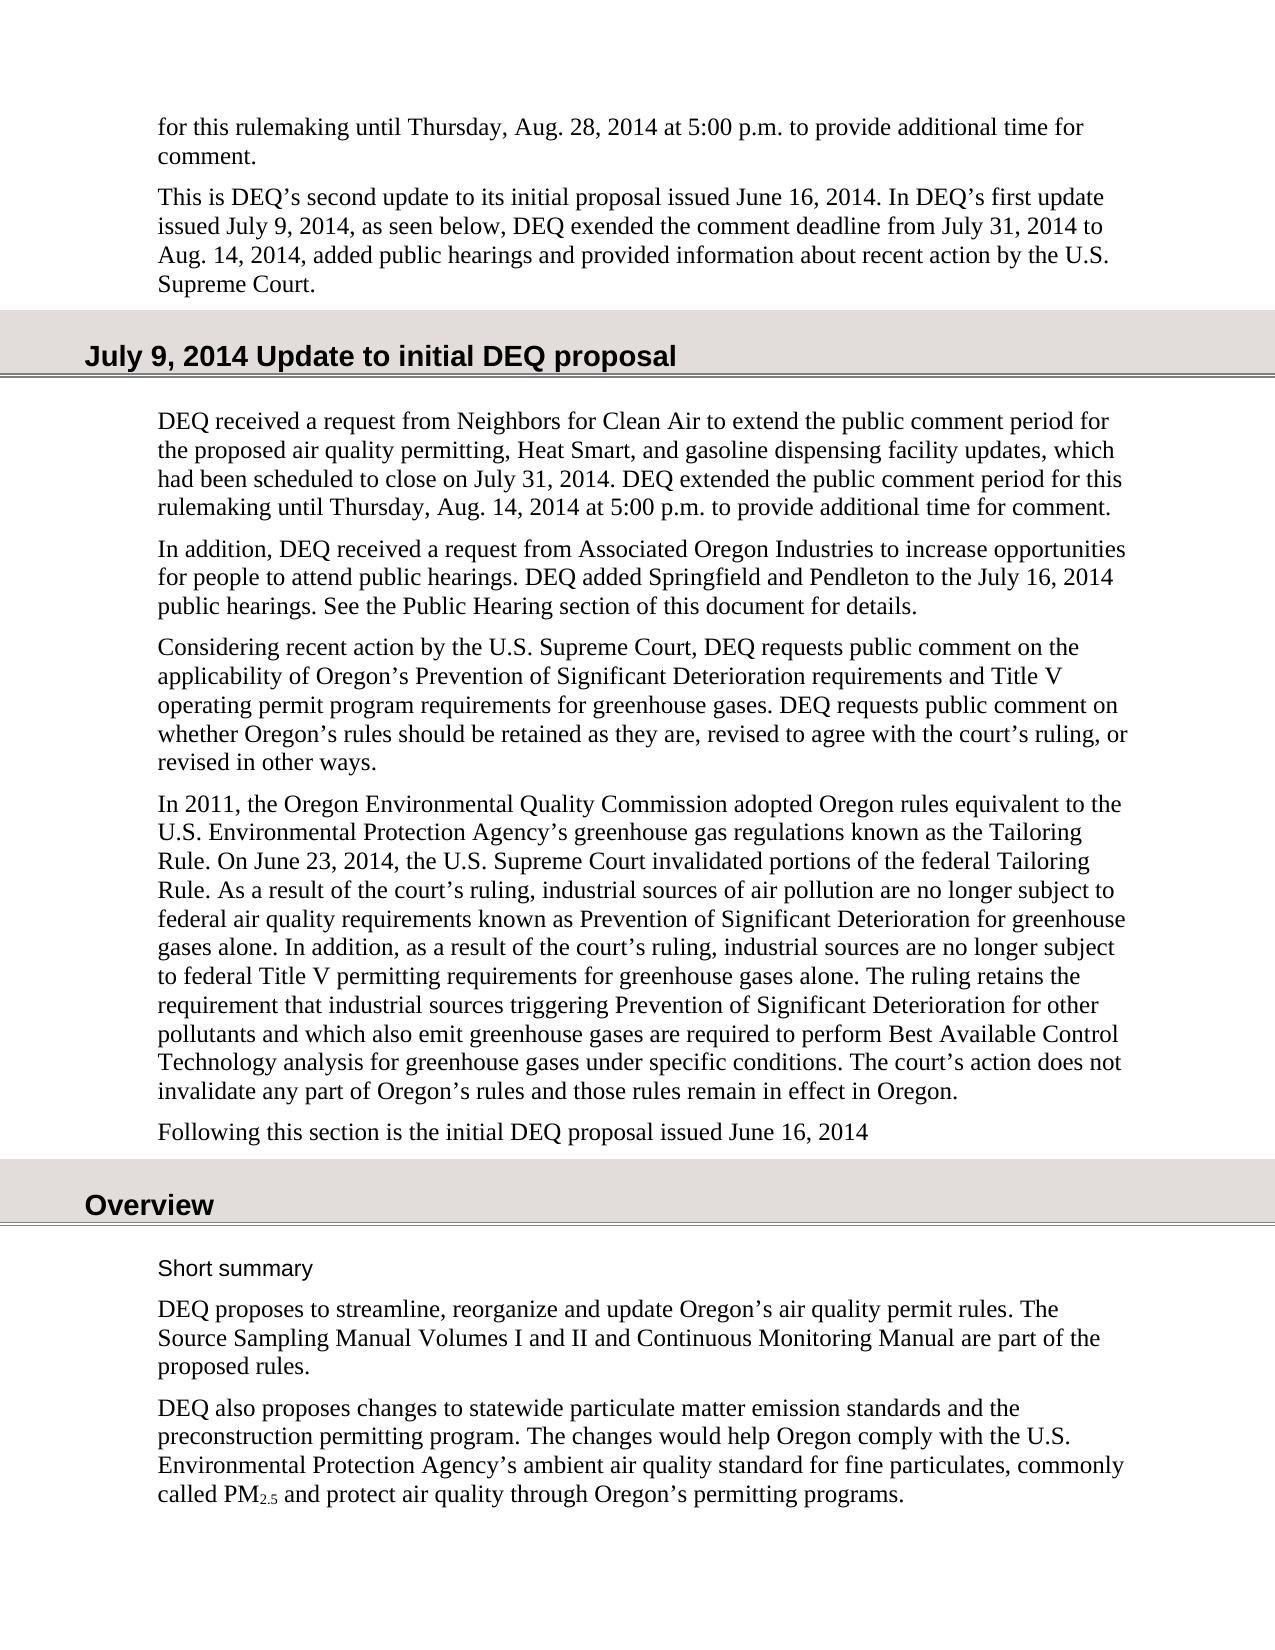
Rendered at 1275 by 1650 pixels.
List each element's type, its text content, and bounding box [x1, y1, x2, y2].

text Considering recent action by the U.S. Supreme Court, DEQ requests public comment on the applicability of Oregon’s Prevention of Significant Deterioration requirements and Title V operating permit program requirements for greenhouse gases. DEQ requests public comment on whether Oregon’s rules should be retained as they are, revised to agree with the court’s ruling, or revised in other ways. [157, 632, 1134, 776]
text This is DEQ’s second update to its initial proposal issued June 16, 2014. In DEQ’s first update issued July 9, 2014, as seen below, DEQ exended the comment deadline from July 31, 2014 to Aug. 14, 2014, added public hearings and provided information about recent action by the U.S. Supreme Court. [157, 182, 1134, 297]
text In 2011, the Oregon Environmental Quality Commission adopted Oregon rules equivalent to the U.S. Environmental Protection Agency’s greenhouse gas regulations known as the Tailoring Rule. On June 23, 2014, the U.S. Supreme Court invalidated portions of the federal Tailoring Rule. As a result of the court’s ruling, industrial sources of air pollution are no longer subject to federal air quality requirements known as Prevention of Significant Deterioration for greenhouse gases alone. In addition, as a result of the court’s ruling, industrial sources are no longer subject to federal Title V permitting requirements for greenhouse gases alone. The ruling retains the requirement that industrial sources triggering Prevention of Significant Deterioration for other pollutants and which also emit greenhouse gases are required to perform Best Available Control Technology analysis for greenhouse gases under specific conditions. The court’s action does not invalidate any part of Oregon’s rules and those rules remain in effect in Oregon. [157, 789, 1134, 1105]
text In addition, DEQ received a request from Associated Oregon Industries to increase opportunities for people to attend public hearings. DEQ added Springfield and Pendleton to the July 16, 2014 public hearings. See the Public Hearing section of this document for details. [157, 534, 1134, 620]
text DEQ proposes to streamline, reorganize and update Oregon’s air quality permit rules. The Source Sampling Manual Volumes I and II and Continuous Monitoring Manual are part of the proposed rules. [157, 1294, 1132, 1380]
text DEQ received a request from Neighbors for Clean Air to extend the public comment period for the proposed air quality permitting, Heat Smart, and gasoline dispensing facility updates, which had been scheduled to close on July 31, 2014. DEQ extended the public comment period for this rulemaking until Thursday, Aug. 14, 2014 at 5:00 p.m. to provide additional time for comment. [157, 406, 1134, 521]
table_header July 9, 2014 Update to initial DEQ proposal [0, 310, 1275, 373]
text Short summary [157, 1255, 1198, 1281]
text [157, 112, 1134, 170]
text DEQ also proposes changes to statewide particulate matter emission standards and the preconstruction permitting program. The changes would help Oregon comply with the U.S. Environmental Protection Agency’s ambient air quality standard for fine particulates, commonly called PM2.5 and protect air quality through Oregon’s permitting programs. [157, 1393, 1132, 1508]
text Following this section is the initial DEQ proposal issued June 16, 2014 [157, 1117, 1134, 1146]
table_header Overview [0, 1159, 1275, 1222]
